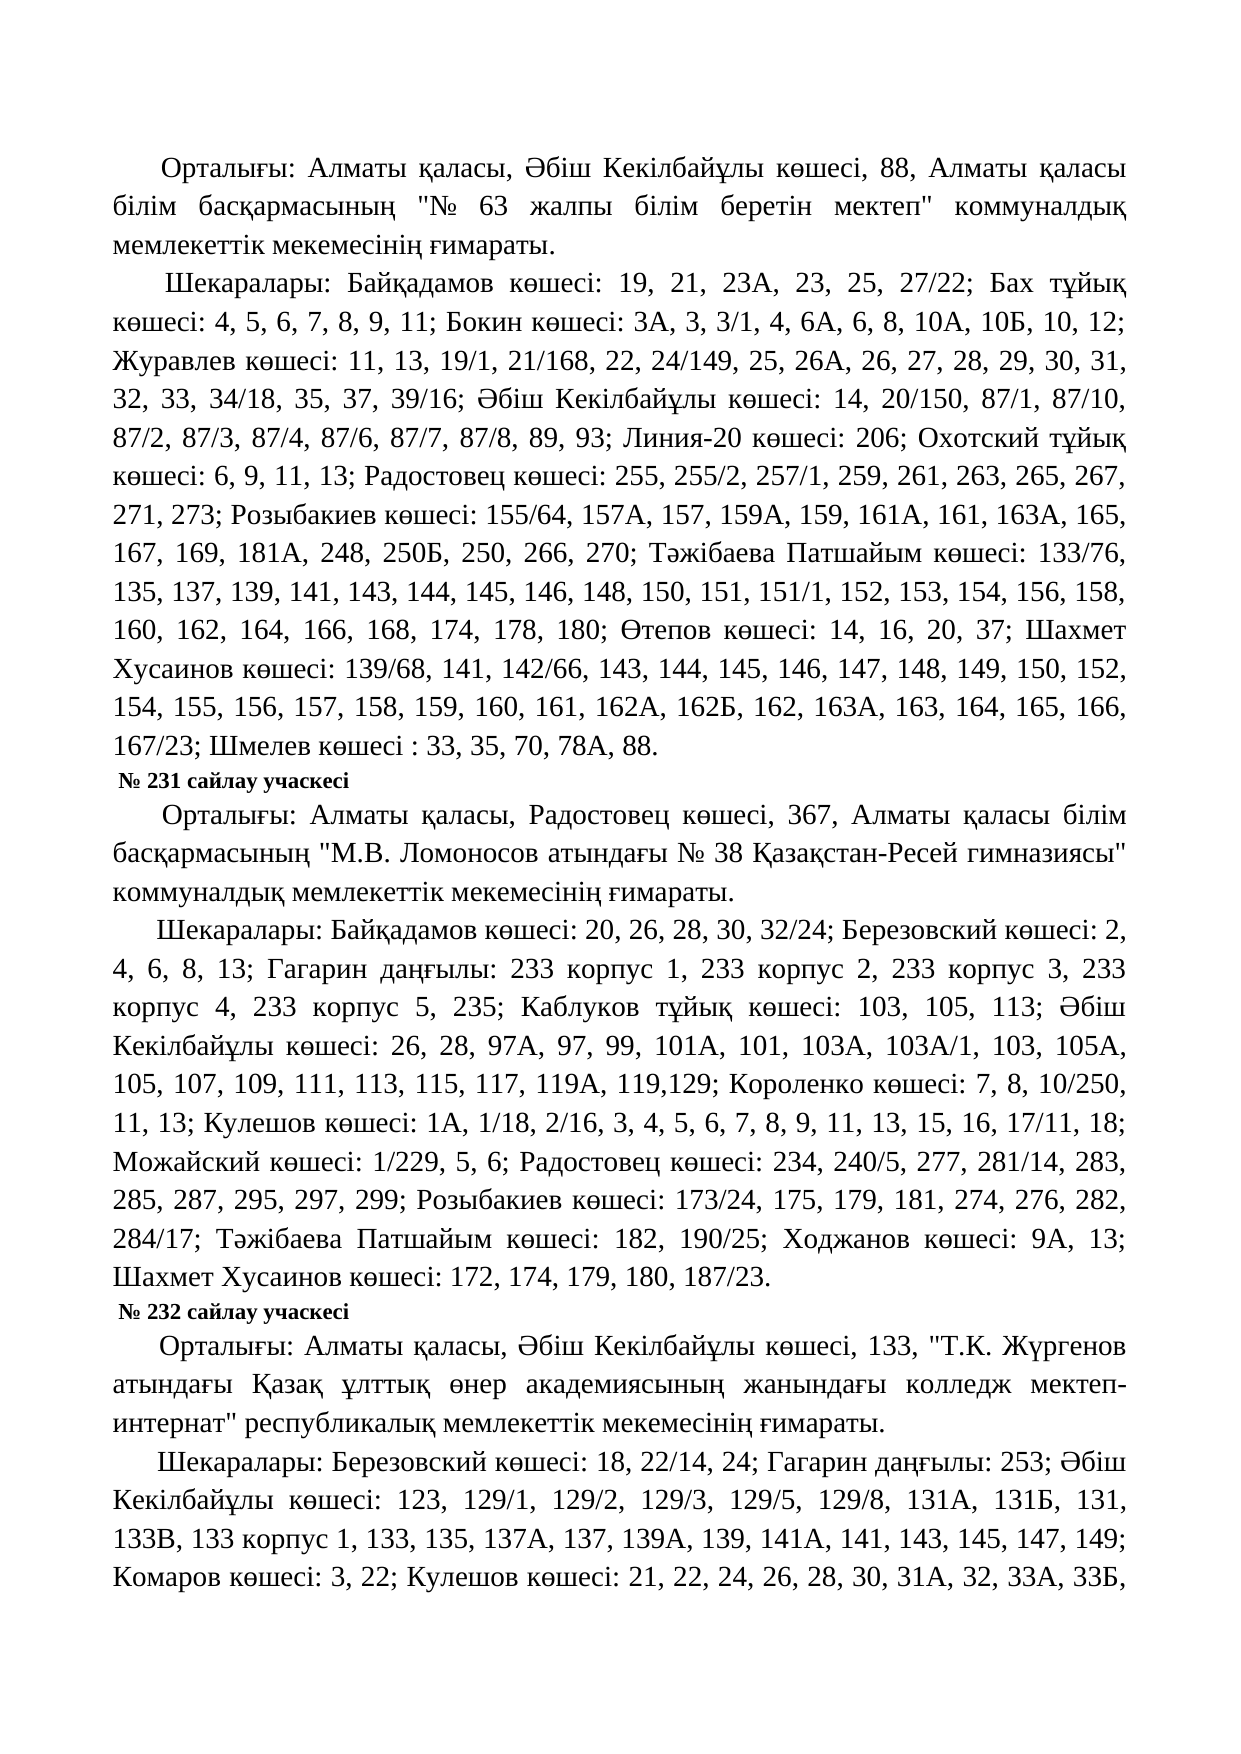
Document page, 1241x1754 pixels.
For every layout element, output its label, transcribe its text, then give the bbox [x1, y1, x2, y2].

text № 232 сайлау учаскесі [112, 1298, 1128, 1324]
text № 231 сайлау учаскесі [112, 767, 1128, 793]
text Орталығы: Алматы қаласы, Әбіш Кекілбайұлы көшесі, 133, "Т.К. Жүргенов атындағы Қазақ ұлттық өнер академиясының жанындағы колледж мектеп-интернат" республикалық мемлекеттік мекемесінің ғимараты. [112, 1328, 1128, 1439]
text Орталығы: Алматы қаласы, Радостовец көшесі, 367, Алматы қаласы білім басқармасының "М.В. Ломоносов атындағы № 38 Қазақстан-Ресей гимназиясы" коммуналдық мемлекеттік мекемесінің ғимараты. [112, 797, 1128, 907]
text Орталығы: Алматы қаласы, Әбіш Кекілбайұлы көшесі, 88, Алматы қаласы білім басқармасының "№ 63 жалпы білім беретін мектеп" коммуналдық мемлекеттік мекемесінің ғимараты. [112, 150, 1128, 261]
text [112, 1444, 1128, 1593]
text Шекаралары: Байқадамов көшесі: 20, 26, 28, 30, 32/24; Березовский көшесі: 2, 4, 6, 8, 13; Гагарин даңғылы: 233 корпус 1, 233 корпус 2, 233 корпус 3, 233 корпус 4, 233 корпус 5, 235; Каблуков тұйық көшесі: 103, 105, 113; Әбіш Кекілбайұлы көшесі: 26, 28, 97А, 97, 99, 101А, 101, 103А, 103А/1, 103, 105А, 105, 107, 109, 111, 113, 115, 117, 119А, 119,129; Короленко көшесі: 7, 8, 10/250, 11, 13; Кулешов көшесі: 1А, 1/18, 2/16, 3, 4, 5, 6, 7, 8, 9, 11, 13, 15, 16, 17/11, 18; Можайский көшесі: 1/229, 5, 6; Радостовец көшесі: 234, 240/5, 277, 281/14, 283, 285, 287, 295, 297, 299; Розыбакиев көшесі: 173/24, 175, 179, 181, 274, 276, 282, 284/17; Тәжібаева Патшайым көшесі: 182, 190/25; Ходжанов көшесі: 9А, 13; Шахмет Хусаинов көшесі: 172, 174, 179, 180, 187/23. [112, 912, 1128, 1293]
text Шекаралары: Байқадамов көшесі: 19, 21, 23А, 23, 25, 27/22; Бах тұйық көшесі: 4, 5, 6, 7, 8, 9, 11; Бокин көшесі: 3А, 3, 3/1, 4, 6А, 6, 8, 10А, 10Б, 10, 12; Журавлев көшесі: 11, 13, 19/1, 21/168, 22, 24/149, 25, 26А, 26, 27, 28, 29, 30, 31, 32, 33, 34/18, 35, 37, 39/16; Әбіш Кекілбайұлы көшесі: 14, 20/150, 87/1, 87/10, 87/2, 87/3, 87/4, 87/6, 87/7, 87/8, 89, 93; Линия-20 көшесі: 206; Охотский тұйық көшесі: 6, 9, 11, 13; Радостовец көшесі: 255, 255/2, 257/1, 259, 261, 263, 265, 267, 271, 273; Розыбакиев көшесі: 155/64, 157А, 157, 159А, 159, 161А, 161, 163А, 165, 167, 169, 181А, 248, 250Б, 250, 266, 270; Тәжібаева Патшайым көшесі: 133/76, 135, 137, 139, 141, 143, 144, 145, 146, 148, 150, 151, 151/1, 152, 153, 154, 156, 158, 160, 162, 164, 166, 168, 174, 178, 180; Өтепов көшесі: 14, 16, 20, 37; Шахмет Хусаинов көшесі: 139/68, 141, 142/66, 143, 144, 145, 146, 147, 148, 149, 150, 152, 154, 155, 156, 157, 158, 159, 160, 161, 162А, 162Б, 162, 163А, 163, 164, 165, 166, 167/23; Шмелев көшесі : 33, 35, 70, 78А, 88. [112, 266, 1128, 762]
